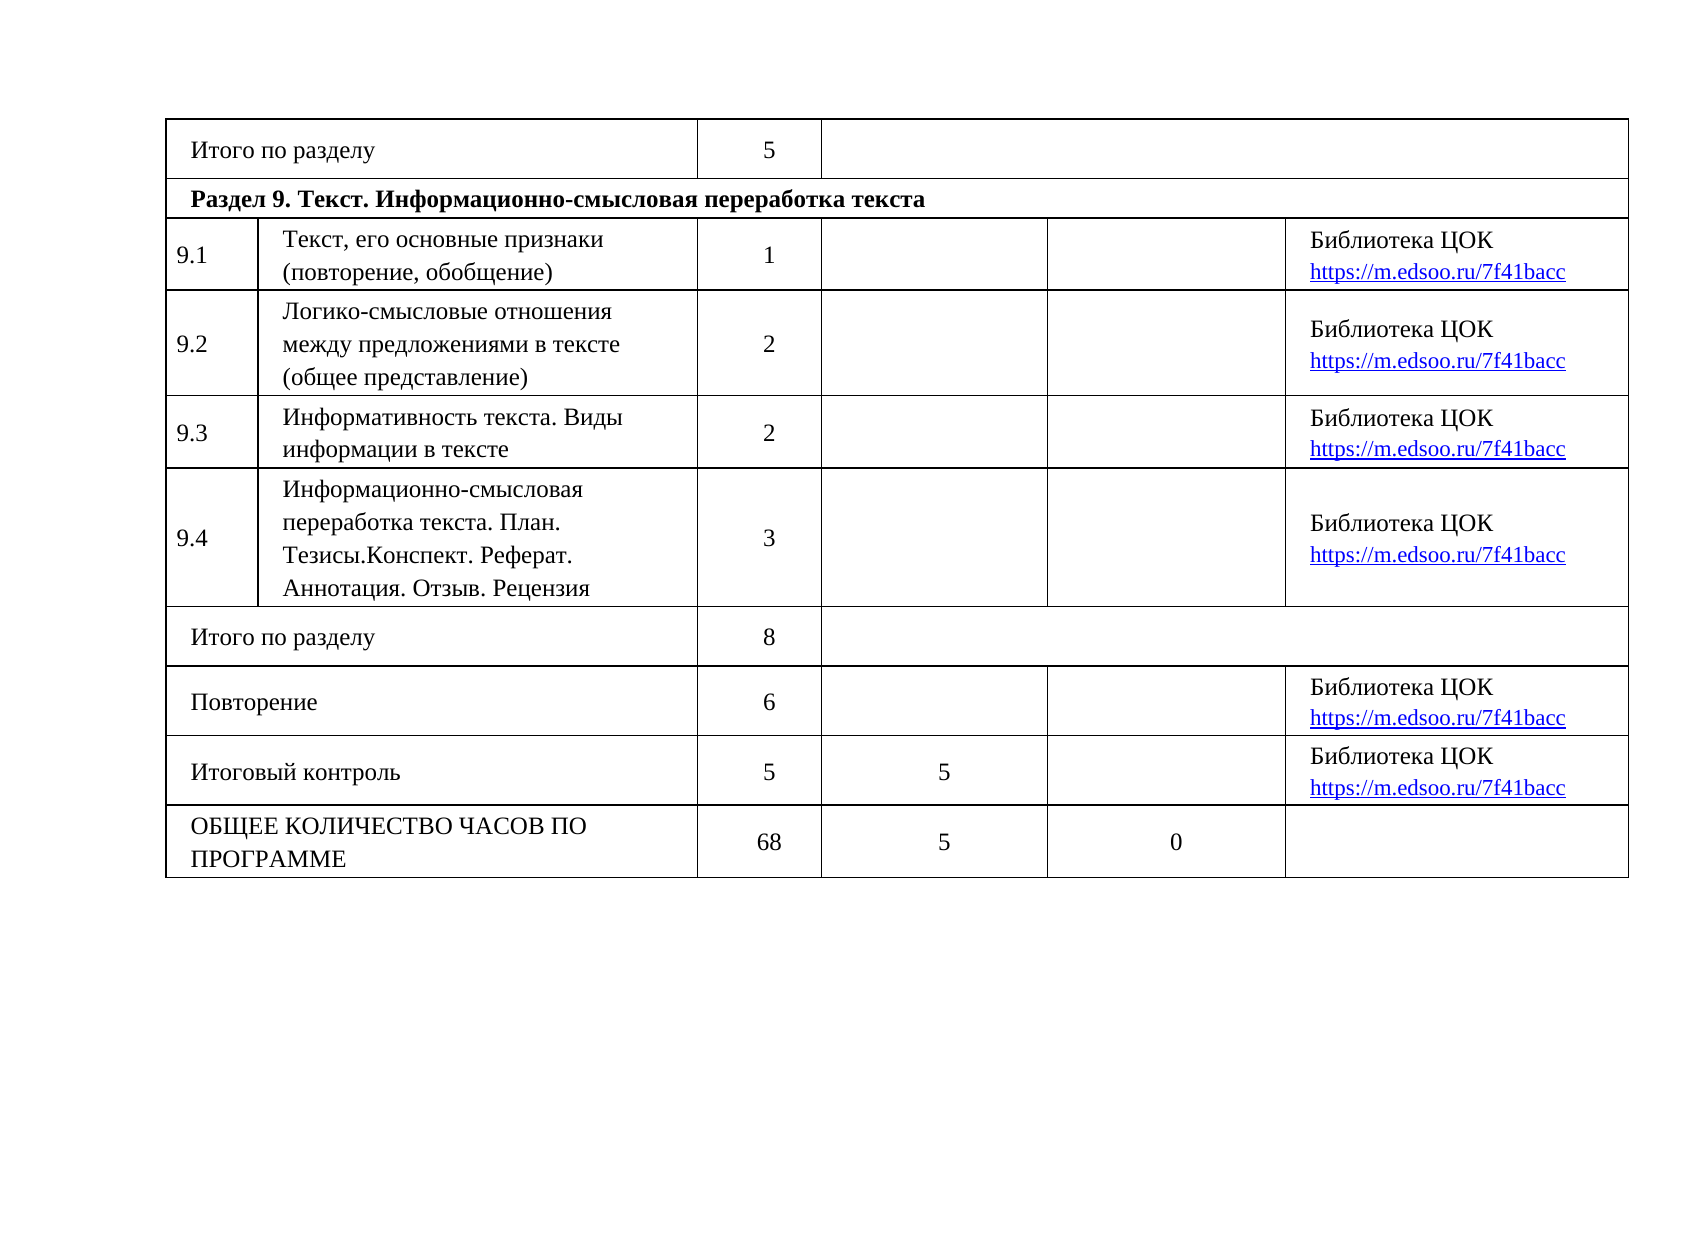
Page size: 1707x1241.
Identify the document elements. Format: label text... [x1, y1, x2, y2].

table_cell Итого по разделу [167, 607, 697, 665]
table_cell 0 [1048, 806, 1285, 877]
table_cell 9.4 [167, 469, 257, 606]
table_cell Библиотека ЦОК https://m.edsoo.ru/7f41bacc [1286, 736, 1628, 804]
table_cell [1048, 291, 1285, 395]
table_cell [822, 396, 1047, 467]
table_cell 1 [698, 219, 821, 289]
table_cell Библиотека ЦОК https://m.edsoo.ru/7f41bacc [1286, 291, 1628, 395]
table_cell 8 [698, 607, 821, 665]
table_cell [1286, 219, 1628, 289]
table_cell 9.1 [167, 219, 257, 289]
table_cell Логико-смысловые отношения между предложениями в тексте (общее представление) [259, 291, 697, 395]
table_cell [1048, 667, 1285, 735]
table_cell Информативность текста. Виды информации в тексте [259, 396, 697, 467]
table_cell [822, 607, 1628, 665]
table_cell [1048, 396, 1285, 467]
table_cell 6 [698, 667, 821, 735]
table_cell 9.2 [167, 291, 257, 395]
table_cell 5 [822, 736, 1047, 804]
table_cell ОБЩЕЕ КОЛИЧЕСТВО ЧАСОВ ПО ПРОГРАММЕ [167, 806, 697, 877]
table_cell [1048, 469, 1285, 606]
table_cell Информационно-смысловая переработка текста. План. Тезисы.Конспект. Реферат. Аннотация. Отзыв. Рецензия [259, 469, 697, 606]
table_cell 5 [822, 806, 1047, 877]
table_cell Итоговый контроль [167, 736, 697, 804]
table_cell 5 [698, 736, 821, 804]
table_cell [1286, 806, 1628, 877]
table_cell Библиотека ЦОК https://m.edsoo.ru/7f41bacc [1286, 667, 1628, 735]
table_cell Текст, его основные признаки (повторение, обобщение) [259, 219, 697, 289]
table_cell 3 [698, 469, 821, 606]
table_cell [1048, 219, 1285, 289]
table_cell 2 [698, 396, 821, 467]
table_cell [822, 667, 1047, 735]
table_cell 5 [698, 120, 821, 178]
table_cell [822, 120, 1628, 178]
table_cell Раздел 9. Текст. Информационно-смысловая переработка текста [167, 179, 1628, 217]
table_cell Библиотека ЦОК https://m.edsoo.ru/7f41bacc [1286, 469, 1628, 606]
table_cell 68 [698, 806, 821, 877]
table_cell [822, 219, 1047, 289]
table_cell [822, 291, 1047, 395]
table_cell Библиотека ЦОК https://m.edsoo.ru/7f41bacc [1286, 396, 1628, 467]
table_cell Повторение [167, 667, 697, 735]
table_cell Итого по разделу [167, 120, 697, 178]
table_cell [822, 469, 1047, 606]
table_cell 9.3 [167, 396, 257, 467]
table_cell [1048, 736, 1285, 804]
table_cell 2 [698, 291, 821, 395]
